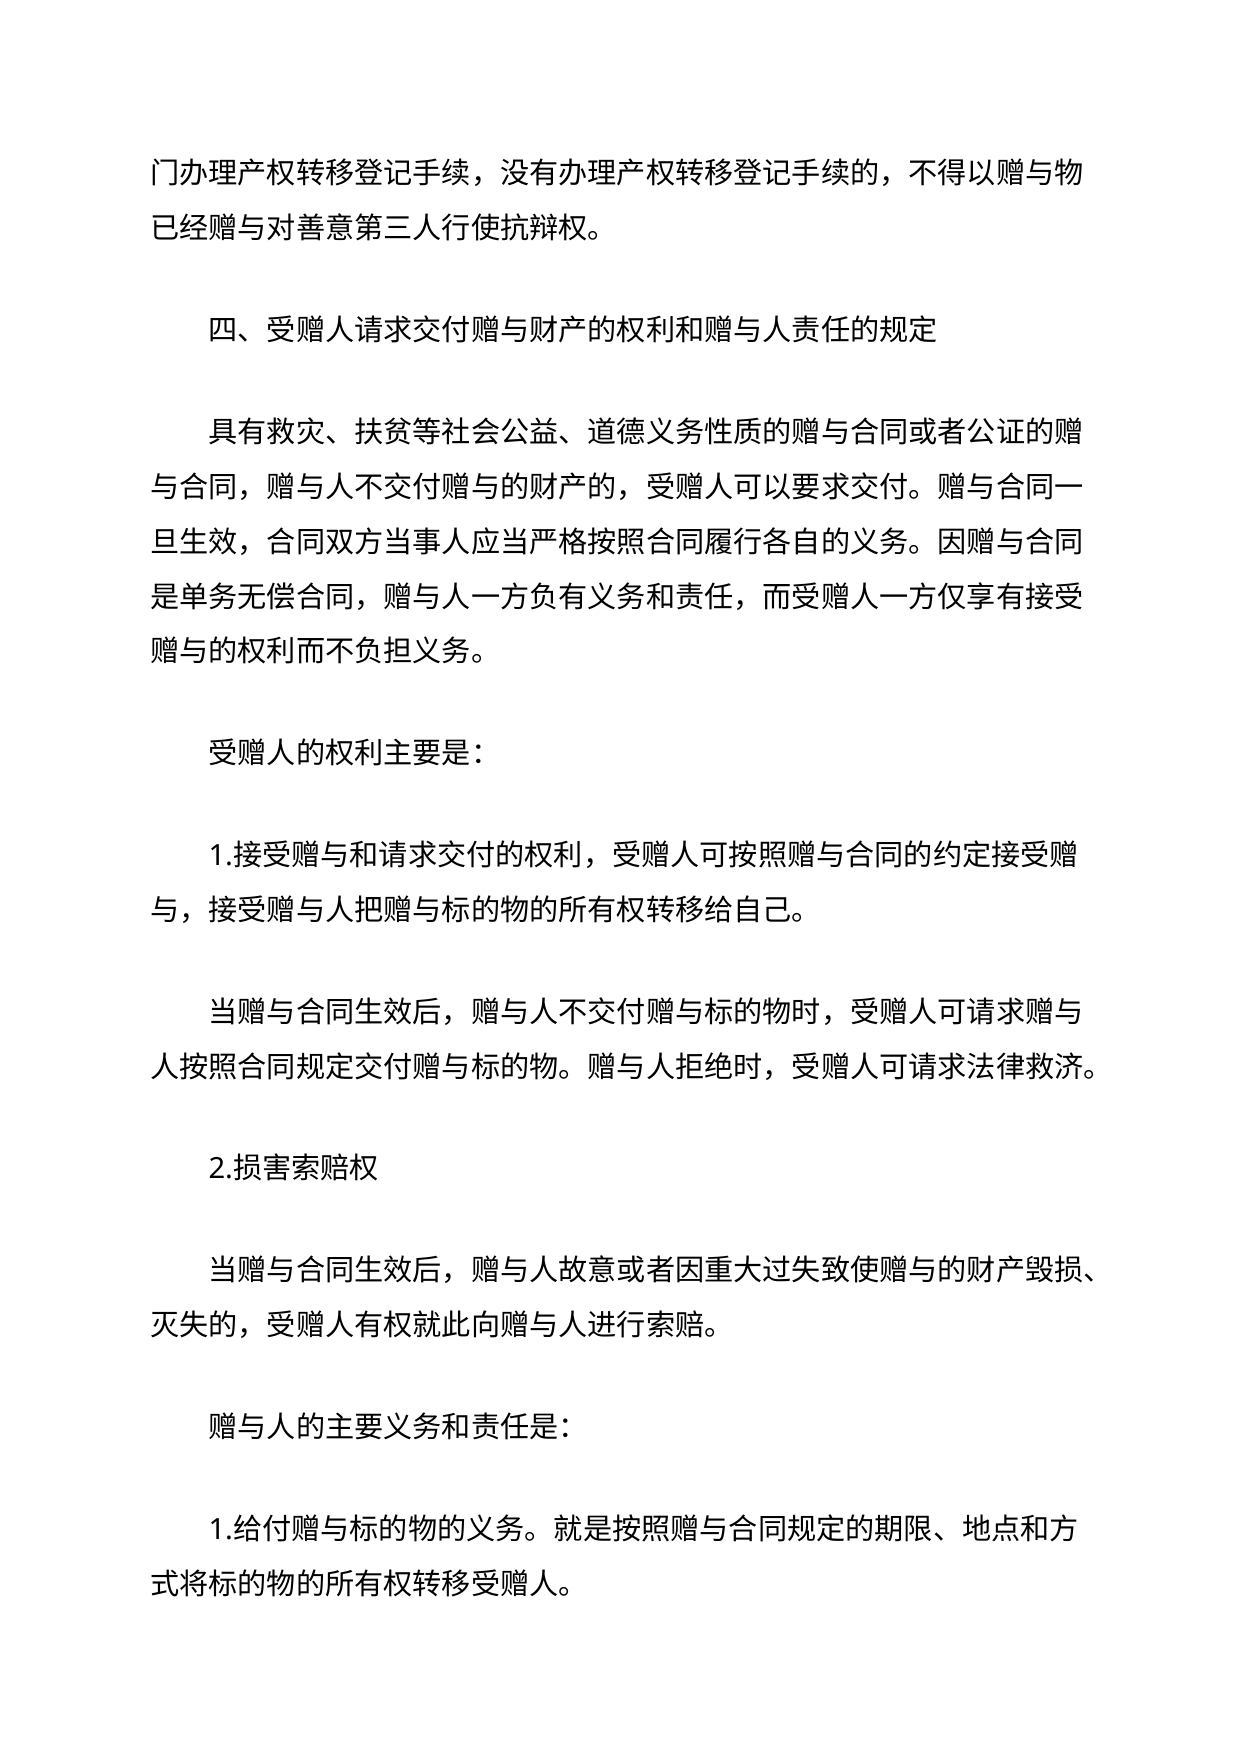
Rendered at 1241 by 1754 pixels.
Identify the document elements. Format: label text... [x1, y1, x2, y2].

text 受赠人的权利主要是： [150, 730, 1090, 772]
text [150, 150, 1090, 247]
text 具有救灾、扶贫等社会公益、道德义务性质的赠与合同或者公证的赠与合同，赠与人不交付赠与的财产的，受赠人可以要求交付。赠与合同一旦生效，合同双方当事人应当严格按照合同履行各自的义务。因赠与合同是单务无偿合同，赠与人一方负有义务和责任，而受赠人一方仅享有接受赠与的权利而不负担义务。 [150, 408, 1090, 670]
text 1.接受赠与和请求交付的权利，受赠人可按照赠与合同的约定接受赠与，接受赠与人把赠与标的物的所有权转移给自己。 [150, 832, 1090, 929]
text 2.损害索赔权 [150, 1145, 1090, 1187]
text 赠与人的主要义务和责任是： [150, 1404, 1090, 1446]
text 四、受赠人请求交付赠与财产的权利和赠与人责任的规定 [150, 307, 1090, 349]
text 当赠与合同生效后，赠与人故意或者因重大过失致使赠与的财产毁损、灭失的，受赠人有权就此向赠与人进行索赔。 [150, 1247, 1090, 1344]
text 当赠与合同生效后，赠与人不交付赠与标的物时，受赠人可请求赠与人按照合同规定交付赠与标的物。赠与人拒绝时，受赠人可请求法律救济。 [150, 988, 1090, 1086]
text 1.给付赠与标的物的义务。就是按照赠与合同规定的期限、地点和方式将标的物的所有权转移受赠人。 [150, 1505, 1090, 1603]
